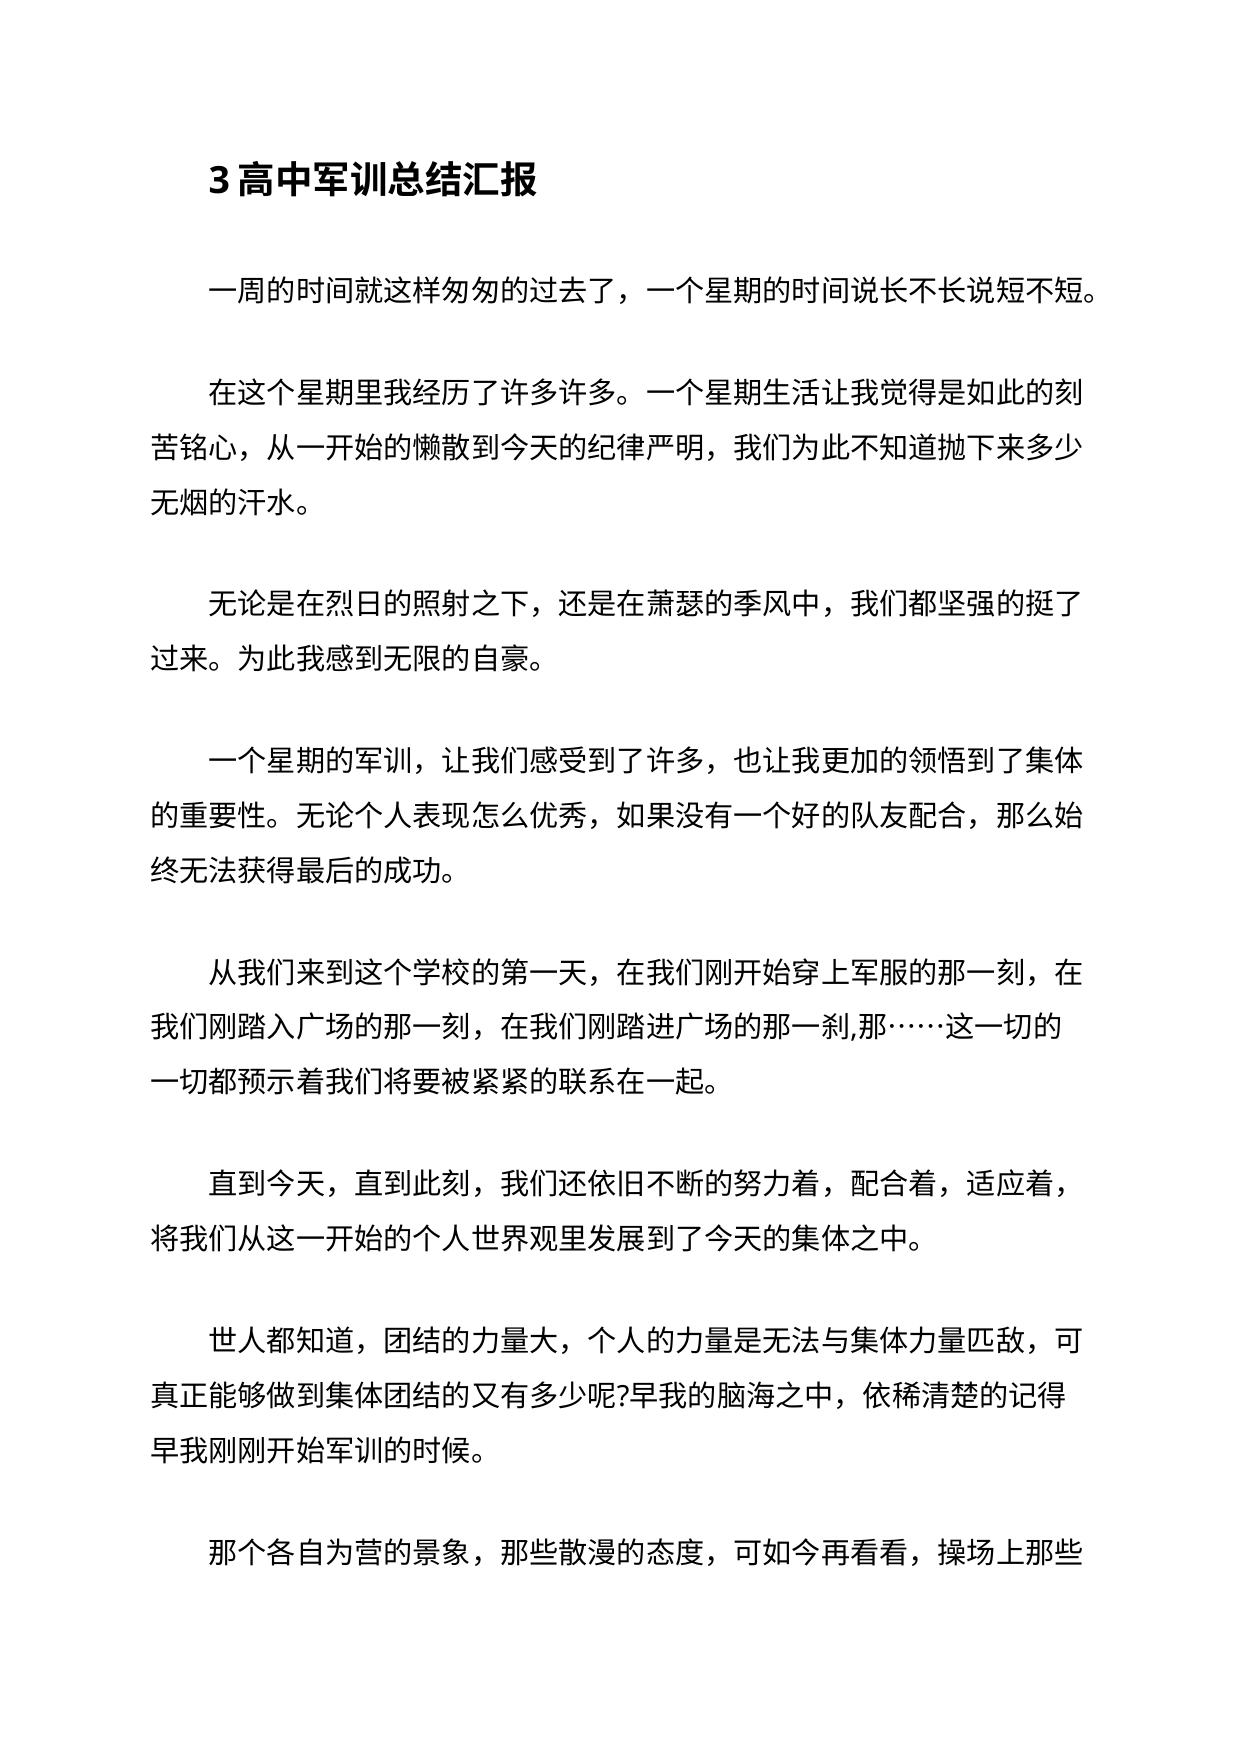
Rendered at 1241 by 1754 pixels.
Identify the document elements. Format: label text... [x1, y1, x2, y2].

text 3高中军训总结汇报 [150, 150, 1090, 204]
text 直到今天，直到此刻，我们还依旧不断的努力着，配合着，适应着，将我们从这一开始的个人世界观里发展到了今天的集体之中。 [150, 1161, 1090, 1258]
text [150, 1529, 1090, 1571]
text 从我们来到这个学校的第一天，在我们刚开始穿上军服的那一刻，在我们刚踏入广场的那一刻，在我们刚踏进广场的那一刹,那……这一切的一切都预示着我们将要被紧紧的联系在一起。 [150, 949, 1090, 1101]
text 一个星期的军训，让我们感受到了许多，也让我更加的领悟到了集体的重要性。无论个人表现怎么优秀，如果没有一个好的队友配合，那么始终无法获得最后的成功。 [150, 738, 1090, 890]
text 一周的时间就这样匆匆的过去了，一个星期的时间说长不长说短不短。 [150, 268, 1090, 310]
text 在这个星期里我经历了许多许多。一个星期生活让我觉得是如此的刻苦铭心，从一开始的懒散到今天的纪律严明，我们为此不知道抛下来多少无烟的汗水。 [150, 369, 1090, 521]
text 世人都知道，团结的力量大，个人的力量是无法与集体力量匹敌，可真正能够做到集体团结的又有多少呢?早我的脑海之中，依稀清楚的记得早我刚刚开始军训的时候。 [150, 1317, 1090, 1470]
text 无论是在烈日的照射之下，还是在萧瑟的季风中，我们都坚强的挺了过来。为此我感到无限的自豪。 [150, 581, 1090, 678]
